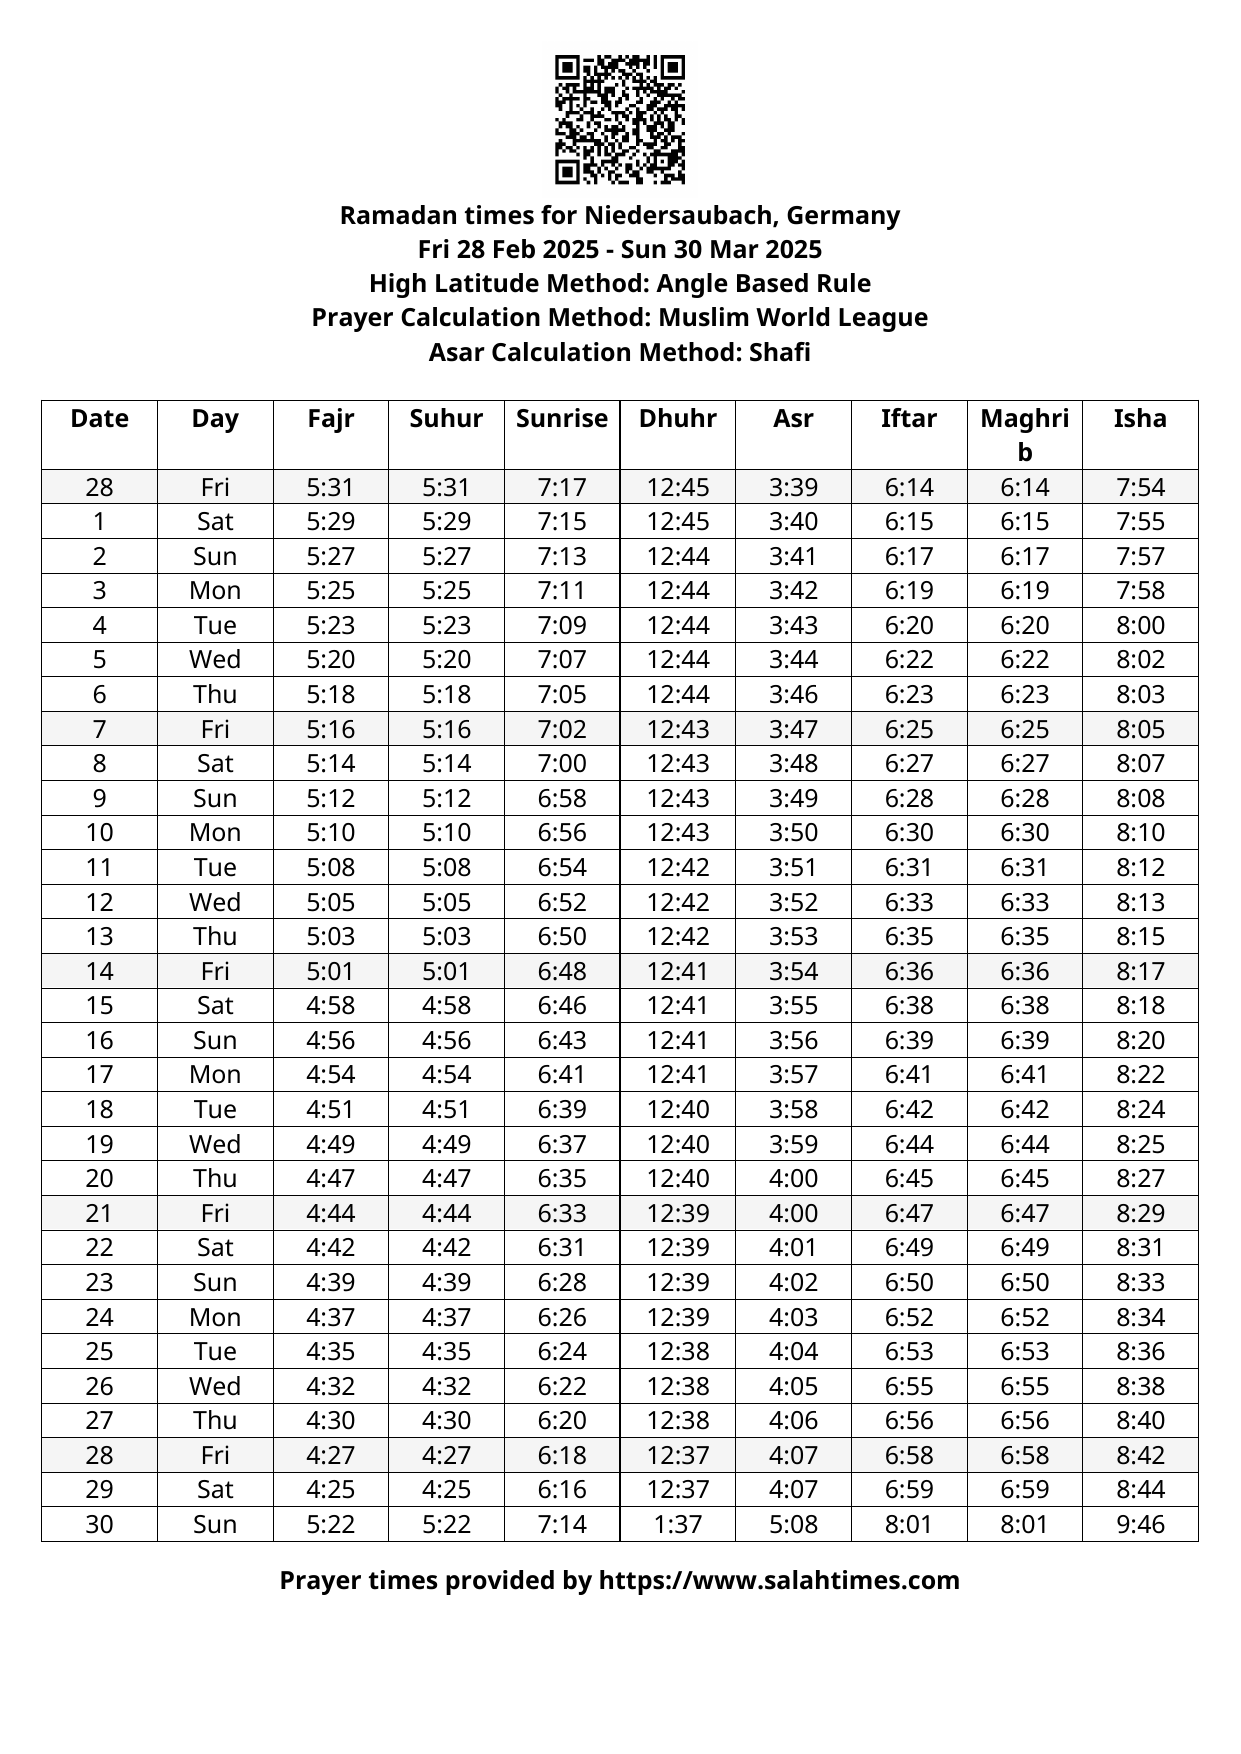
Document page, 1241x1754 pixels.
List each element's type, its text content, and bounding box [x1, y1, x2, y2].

table_cell 6:59 [852, 1473, 967, 1506]
table_cell 17 [42, 1058, 157, 1091]
table_cell 6:56 [505, 816, 619, 849]
table_cell 8:44 [1083, 1473, 1198, 1506]
table_cell 6:35 [968, 919, 1082, 953]
table_cell 12:44 [621, 608, 735, 642]
table_cell 5:20 [274, 643, 388, 676]
table_cell 4:25 [274, 1473, 388, 1506]
table_cell 6:50 [968, 1265, 1082, 1299]
table_cell 8:05 [1083, 712, 1198, 745]
table_cell 5:01 [389, 954, 504, 987]
table_cell 4:58 [274, 989, 388, 1022]
table_cell 3:41 [736, 539, 851, 572]
picture [542, 41, 699, 198]
table_cell 8:17 [1083, 954, 1198, 987]
table_cell 4:32 [274, 1369, 388, 1402]
table_cell 6:30 [852, 816, 967, 849]
table_cell 4:00 [736, 1196, 851, 1229]
table_cell 3:59 [736, 1127, 851, 1160]
table_cell Mon [158, 816, 273, 849]
table_cell 6:42 [852, 1092, 967, 1126]
table_cell 6:14 [968, 470, 1082, 503]
table_cell 6:41 [852, 1058, 967, 1091]
table_cell 6 [42, 677, 157, 711]
table_cell Tue [158, 608, 273, 642]
table_cell 12:43 [621, 746, 735, 780]
table_cell Sun [158, 1507, 273, 1541]
table_cell 3:47 [736, 712, 851, 745]
table_cell 12:44 [621, 677, 735, 711]
table_cell 3:51 [736, 850, 851, 884]
table_cell 4:54 [389, 1058, 504, 1091]
table_cell 6:19 [852, 574, 967, 607]
table_cell 5:29 [274, 504, 388, 538]
table_cell 5 [42, 643, 157, 676]
table_header Iftar [852, 401, 967, 469]
table_cell 6:59 [968, 1473, 1082, 1506]
table_cell Mon [158, 1300, 273, 1333]
table_cell 6:26 [505, 1300, 619, 1333]
table_cell Thu [158, 1404, 273, 1437]
table_cell 4:02 [736, 1265, 851, 1299]
table_cell 4:49 [389, 1127, 504, 1160]
table_cell 4:03 [736, 1300, 851, 1333]
table_cell 12:39 [621, 1196, 735, 1229]
table_cell 12:39 [621, 1231, 735, 1264]
table_cell Sat [158, 504, 273, 538]
table_cell 9 [42, 781, 157, 814]
table_cell 5:25 [389, 574, 504, 607]
table_cell 4:49 [274, 1127, 388, 1160]
table_cell 12:43 [621, 781, 735, 814]
table_cell 5:08 [736, 1507, 851, 1541]
table_cell 12:41 [621, 1058, 735, 1091]
table_cell Tue [158, 1334, 273, 1368]
table_cell 6:17 [968, 539, 1082, 572]
table_cell 8:18 [1083, 989, 1198, 1022]
table_cell 21 [42, 1196, 157, 1229]
table_cell 7:13 [505, 539, 619, 572]
table_cell Sat [158, 1231, 273, 1264]
table_cell 5:18 [389, 677, 504, 711]
table_cell 7:58 [1083, 574, 1198, 607]
table_header Asr [736, 401, 851, 469]
table_cell 1 [42, 504, 157, 538]
table_cell 6:56 [852, 1404, 967, 1437]
table_cell 4:37 [274, 1300, 388, 1333]
table_cell 5:03 [274, 919, 388, 953]
table_cell 6:22 [852, 643, 967, 676]
table_cell 12:40 [621, 1127, 735, 1160]
table_cell 8:13 [1083, 885, 1198, 918]
table_cell 8:07 [1083, 746, 1198, 780]
table_cell 8:20 [1083, 1023, 1198, 1057]
table_cell 28 [42, 470, 157, 503]
table_cell 3:44 [736, 643, 851, 676]
table_cell Fri [158, 712, 273, 745]
table_cell 12:43 [621, 816, 735, 849]
table_cell 5:31 [274, 470, 388, 503]
table_cell 6:41 [968, 1058, 1082, 1091]
table_cell 8:22 [1083, 1058, 1198, 1091]
table_cell 6:43 [505, 1023, 619, 1057]
table_cell 3:53 [736, 919, 851, 953]
table_cell 7:54 [1083, 470, 1198, 503]
table_cell 3:50 [736, 816, 851, 849]
table_cell 18 [42, 1092, 157, 1126]
table_cell 12:44 [621, 574, 735, 607]
table_cell Thu [158, 677, 273, 711]
table_cell 8:33 [1083, 1265, 1198, 1299]
table_cell 4 [42, 608, 157, 642]
table_cell 6:36 [852, 954, 967, 987]
table_cell 3:43 [736, 608, 851, 642]
table_cell 5:03 [389, 919, 504, 953]
table_cell 27 [42, 1404, 157, 1437]
table_cell 4:51 [274, 1092, 388, 1126]
table_cell Sun [158, 781, 273, 814]
table_cell 6:31 [852, 850, 967, 884]
table_cell 6:20 [505, 1404, 619, 1437]
table_cell 5:14 [274, 746, 388, 780]
table_cell 6:55 [852, 1369, 967, 1402]
table_cell 15 [42, 989, 157, 1022]
table_cell 4:51 [389, 1092, 504, 1126]
table_cell 6:38 [968, 989, 1082, 1022]
table_cell 6:53 [968, 1334, 1082, 1368]
table_cell 7:07 [505, 643, 619, 676]
table_cell 4:07 [736, 1438, 851, 1472]
table_cell 23 [42, 1265, 157, 1299]
table_cell 12:41 [621, 954, 735, 987]
table_cell 12:38 [621, 1404, 735, 1437]
table_cell 8:36 [1083, 1334, 1198, 1368]
table_cell 4:35 [389, 1334, 504, 1368]
table_cell 12:40 [621, 1092, 735, 1126]
table_cell 25 [42, 1334, 157, 1368]
table_cell 6:35 [505, 1161, 619, 1195]
table_cell 6:33 [852, 885, 967, 918]
table_cell 5:25 [274, 574, 388, 607]
table_cell 8:31 [1083, 1231, 1198, 1264]
table_cell 6:16 [505, 1473, 619, 1506]
table_cell 6:50 [505, 919, 619, 953]
table_cell Sat [158, 1473, 273, 1506]
table_cell 5:05 [274, 885, 388, 918]
table_cell 6:45 [852, 1161, 967, 1195]
text Asar Calculation Method: Shafi [42, 334, 1198, 368]
table_cell 6:23 [968, 677, 1082, 711]
table_cell 6:58 [505, 781, 619, 814]
table_cell 4:01 [736, 1231, 851, 1264]
table_cell 6:44 [968, 1127, 1082, 1160]
table_cell 5:12 [274, 781, 388, 814]
table_cell 6:55 [968, 1369, 1082, 1402]
table_cell 5:18 [274, 677, 388, 711]
table_cell Mon [158, 574, 273, 607]
table_cell 4:35 [274, 1334, 388, 1368]
table_cell 5:16 [274, 712, 388, 745]
table_cell Wed [158, 643, 273, 676]
table_cell 6:42 [968, 1092, 1082, 1126]
table_cell 6:46 [505, 989, 619, 1022]
table_cell 8:12 [1083, 850, 1198, 884]
text High Latitude Method: Angle Based Rule [42, 266, 1198, 300]
table_cell 12:41 [621, 989, 735, 1022]
table_cell 6:33 [505, 1196, 619, 1229]
table_cell 6:27 [968, 746, 1082, 780]
table_cell 8:38 [1083, 1369, 1198, 1402]
table_cell 7:05 [505, 677, 619, 711]
table_header Dhuhr [621, 401, 735, 469]
table_cell 5:20 [389, 643, 504, 676]
table_cell 3:52 [736, 885, 851, 918]
table_header Day [158, 401, 273, 469]
table_cell 12:42 [621, 919, 735, 953]
table_cell 12:45 [621, 504, 735, 538]
table_cell 6:25 [968, 712, 1082, 745]
table_cell 6:41 [505, 1058, 619, 1091]
table_cell 7:57 [1083, 539, 1198, 572]
table_cell 4:44 [389, 1196, 504, 1229]
table_cell 6:23 [852, 677, 967, 711]
table_cell Wed [158, 885, 273, 918]
table_cell 1:37 [621, 1507, 735, 1541]
table_cell 7:55 [1083, 504, 1198, 538]
table_cell 6:49 [968, 1231, 1082, 1264]
table_cell 5:22 [389, 1507, 504, 1541]
table_cell 5:08 [274, 850, 388, 884]
table_cell Sat [158, 746, 273, 780]
table_cell 7:17 [505, 470, 619, 503]
table_cell 6:19 [968, 574, 1082, 607]
table_cell 5:27 [274, 539, 388, 572]
table_cell 5:22 [274, 1507, 388, 1541]
table_cell 4:04 [736, 1334, 851, 1368]
table_header Maghrib [968, 401, 1082, 469]
table_cell 6:49 [852, 1231, 967, 1264]
table_cell 6:35 [852, 919, 967, 953]
table_cell 12:39 [621, 1300, 735, 1333]
table_cell Tue [158, 1092, 273, 1126]
text Prayer Calculation Method: Muslim World League [42, 300, 1198, 334]
table_cell 6:47 [852, 1196, 967, 1229]
table_cell 16 [42, 1023, 157, 1057]
table_cell 6:58 [968, 1438, 1082, 1472]
table_cell 6:25 [852, 712, 967, 745]
table_header Fajr [274, 401, 388, 469]
table_cell 7:15 [505, 504, 619, 538]
text Fri 28 Feb 2025 - Sun 30 Mar 2025 [42, 232, 1198, 266]
table_cell 6:31 [505, 1231, 619, 1264]
table_cell 5:05 [389, 885, 504, 918]
table_cell 4:07 [736, 1473, 851, 1506]
table_cell 6:54 [505, 850, 619, 884]
table_cell 6:22 [968, 643, 1082, 676]
table_cell 5:29 [389, 504, 504, 538]
table_cell 3:48 [736, 746, 851, 780]
table_cell 12:38 [621, 1334, 735, 1368]
table_cell 4:58 [389, 989, 504, 1022]
table_cell 8:24 [1083, 1092, 1198, 1126]
table_cell 8:01 [852, 1507, 967, 1541]
table_cell 4:06 [736, 1404, 851, 1437]
table_cell 8 [42, 746, 157, 780]
table_cell 6:24 [505, 1334, 619, 1368]
table_cell 3 [42, 574, 157, 607]
table_cell 2 [42, 539, 157, 572]
table_cell 4:30 [274, 1404, 388, 1437]
table_cell 6:39 [852, 1023, 967, 1057]
table_cell 6:56 [968, 1404, 1082, 1437]
table_cell 5:01 [274, 954, 388, 987]
table_cell 6:14 [852, 470, 967, 503]
table_cell 8:08 [1083, 781, 1198, 814]
table_cell 4:30 [389, 1404, 504, 1437]
table_cell 8:34 [1083, 1300, 1198, 1333]
table_cell 7:14 [505, 1507, 619, 1541]
table_cell 6:18 [505, 1438, 619, 1472]
text Ramadan times for Niedersaubach, Germany [42, 198, 1198, 232]
table_cell 22 [42, 1231, 157, 1264]
table_cell 6:20 [968, 608, 1082, 642]
table_cell 6:39 [968, 1023, 1082, 1057]
table_cell 6:52 [968, 1300, 1082, 1333]
table_cell 3:42 [736, 574, 851, 607]
table_cell 6:15 [852, 504, 967, 538]
table_cell 8:02 [1083, 643, 1198, 676]
table_cell 6:52 [505, 885, 619, 918]
table_header Date [42, 401, 157, 469]
table_cell Thu [158, 1161, 273, 1195]
table_cell 12:42 [621, 885, 735, 918]
table_cell Fri [158, 470, 273, 503]
table_cell 5:10 [389, 816, 504, 849]
table_cell 12:41 [621, 1023, 735, 1057]
table_cell 30 [42, 1507, 157, 1541]
table_cell 4:42 [274, 1231, 388, 1264]
table_cell 3:57 [736, 1058, 851, 1091]
table_cell 6:52 [852, 1300, 967, 1333]
table_cell 12:42 [621, 850, 735, 884]
table_cell 4:56 [389, 1023, 504, 1057]
table_cell 8:27 [1083, 1161, 1198, 1195]
table_cell 4:37 [389, 1300, 504, 1333]
table_cell 12:44 [621, 643, 735, 676]
table_cell 3:46 [736, 677, 851, 711]
table_cell 8:03 [1083, 677, 1198, 711]
table_cell 12:39 [621, 1265, 735, 1299]
text Prayer times provided by https://www.salahtimes.com [42, 1563, 1198, 1597]
table_cell 12:37 [621, 1438, 735, 1472]
table_cell Tue [158, 850, 273, 884]
table_cell 28 [42, 1438, 157, 1472]
table_cell 4:44 [274, 1196, 388, 1229]
table_cell 12:37 [621, 1473, 735, 1506]
table_cell 5:16 [389, 712, 504, 745]
table_cell 6:22 [505, 1369, 619, 1402]
table_cell 26 [42, 1369, 157, 1402]
table_cell 4:56 [274, 1023, 388, 1057]
table_cell 12:40 [621, 1161, 735, 1195]
table_cell 6:44 [852, 1127, 967, 1160]
table_cell 6:27 [852, 746, 967, 780]
table_header Suhur [389, 401, 504, 469]
table_cell 3:56 [736, 1023, 851, 1057]
table_cell 4:47 [274, 1161, 388, 1195]
table_cell Sun [158, 539, 273, 572]
table_cell Fri [158, 954, 273, 987]
table_cell Fri [158, 1196, 273, 1229]
table_header Sunrise [505, 401, 619, 469]
table_cell 3:58 [736, 1092, 851, 1126]
table_cell Wed [158, 1127, 273, 1160]
table_cell 29 [42, 1473, 157, 1506]
table_cell 8:25 [1083, 1127, 1198, 1160]
table_cell 10 [42, 816, 157, 849]
table_cell 8:10 [1083, 816, 1198, 849]
table_cell Sat [158, 989, 273, 1022]
table_cell 5:31 [389, 470, 504, 503]
table_cell 6:33 [968, 885, 1082, 918]
table_cell 3:55 [736, 989, 851, 1022]
table_cell 4:27 [274, 1438, 388, 1472]
table_cell 12:44 [621, 539, 735, 572]
table_cell 4:27 [389, 1438, 504, 1472]
table_cell 5:12 [389, 781, 504, 814]
table_cell 6:31 [968, 850, 1082, 884]
table_cell 11 [42, 850, 157, 884]
table_cell 4:47 [389, 1161, 504, 1195]
table_cell Thu [158, 919, 273, 953]
table_cell 7 [42, 712, 157, 745]
table_cell 5:23 [274, 608, 388, 642]
table_cell 7:00 [505, 746, 619, 780]
table_cell 6:45 [968, 1161, 1082, 1195]
table_cell 4:42 [389, 1231, 504, 1264]
table_cell 6:37 [505, 1127, 619, 1160]
table_cell 6:53 [852, 1334, 967, 1368]
table_header Isha [1083, 401, 1198, 469]
table_cell 12:38 [621, 1369, 735, 1402]
table_cell 6:15 [968, 504, 1082, 538]
table_cell 5:10 [274, 816, 388, 849]
table_cell 8:29 [1083, 1196, 1198, 1229]
table_cell 4:25 [389, 1473, 504, 1506]
table_cell 6:28 [505, 1265, 619, 1299]
table_cell 19 [42, 1127, 157, 1160]
table_cell 3:39 [736, 470, 851, 503]
table_cell 14 [42, 954, 157, 987]
table_cell 7:09 [505, 608, 619, 642]
table_cell Sun [158, 1265, 273, 1299]
table_cell 4:00 [736, 1161, 851, 1195]
table_cell 5:23 [389, 608, 504, 642]
table_cell 4:32 [389, 1369, 504, 1402]
table_cell 8:15 [1083, 919, 1198, 953]
table_cell 5:14 [389, 746, 504, 780]
table_cell 5:08 [389, 850, 504, 884]
table_cell 4:39 [274, 1265, 388, 1299]
table_cell Sun [158, 1023, 273, 1057]
table_cell 3:49 [736, 781, 851, 814]
table_cell 6:17 [852, 539, 967, 572]
table_cell Fri [158, 1438, 273, 1472]
table_cell 8:01 [968, 1507, 1082, 1541]
table_cell 12:45 [621, 470, 735, 503]
table_cell 7:11 [505, 574, 619, 607]
table_cell 4:39 [389, 1265, 504, 1299]
table_cell 6:50 [852, 1265, 967, 1299]
table_cell 4:05 [736, 1369, 851, 1402]
table_cell 13 [42, 919, 157, 953]
table_cell 6:28 [852, 781, 967, 814]
table_cell 6:38 [852, 989, 967, 1022]
table_cell 7:02 [505, 712, 619, 745]
table_cell 20 [42, 1161, 157, 1195]
table_cell 6:20 [852, 608, 967, 642]
table_cell 6:28 [968, 781, 1082, 814]
table_cell 6:47 [968, 1196, 1082, 1229]
table_cell 8:42 [1083, 1438, 1198, 1472]
table_cell 9:46 [1083, 1507, 1198, 1541]
table_cell Wed [158, 1369, 273, 1402]
table_cell 3:54 [736, 954, 851, 987]
table_cell 6:48 [505, 954, 619, 987]
table_cell 3:40 [736, 504, 851, 538]
table_cell 8:00 [1083, 608, 1198, 642]
table_cell 24 [42, 1300, 157, 1333]
table_cell 6:30 [968, 816, 1082, 849]
table_cell 6:58 [852, 1438, 967, 1472]
table_cell 5:27 [389, 539, 504, 572]
table_cell 8:40 [1083, 1404, 1198, 1437]
table_cell Mon [158, 1058, 273, 1091]
table_cell 6:39 [505, 1092, 619, 1126]
table_cell 6:36 [968, 954, 1082, 987]
table_cell 12 [42, 885, 157, 918]
table_cell 12:43 [621, 712, 735, 745]
table_cell 4:54 [274, 1058, 388, 1091]
